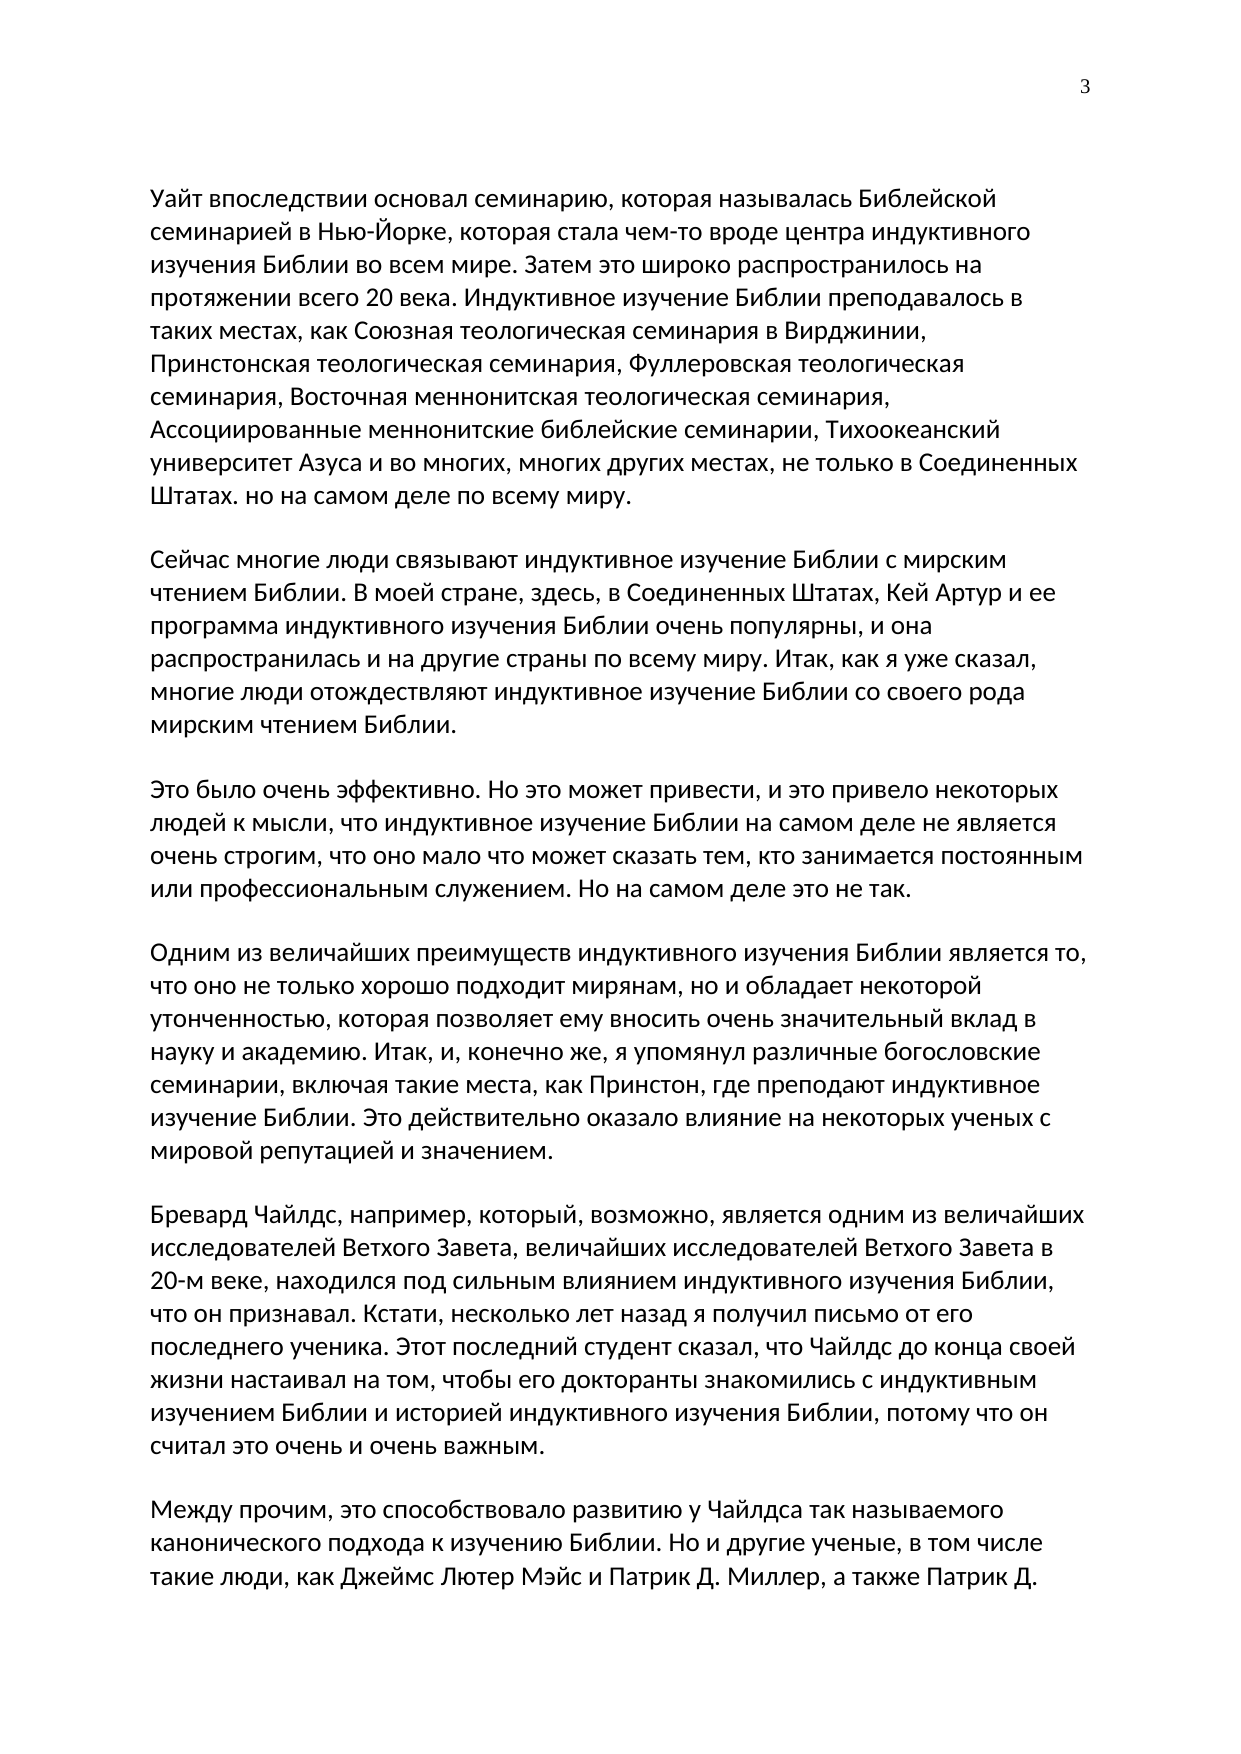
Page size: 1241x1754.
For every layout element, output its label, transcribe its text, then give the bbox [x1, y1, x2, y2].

text Бревард Чайлдс, например, который, возможно, является одним из величайших исследователей Ветхого Завета, величайших исследователей Ветхого Завета в 20-м веке, находился под сильным влиянием индуктивного изучения Библии, что он признавал. Кстати, несколько лет назад я получил письмо от его последнего ученика. Этот последний студент сказал, что Чайлдс до конца своей жизни настаивал на том, чтобы его докторанты знакомились с индуктивным изучением Библии и историей индуктивного изучения Библии, потому что он считал это очень и очень важным. [150, 1197, 1090, 1461]
text Одним из величайших преимуществ индуктивного изучения Библии является то, что оно не только хорошо подходит мирянам, но и обладает некоторой утонченностью, которая позволяет ему вносить очень значительный вклад в науку и академию. Итак, и, конечно же, я упомянул различные богословские семинарии, включая такие места, как Принстон, где преподают индуктивное изучение Библии. Это действительно оказало влияние на некоторых ученых с мировой репутацией и значением. [150, 935, 1090, 1166]
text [150, 1493, 1090, 1592]
text Это было очень эффективно. Но это может привести, и это привело некоторых людей к мысли, что индуктивное изучение Библии на самом деле не является очень строгим, что оно мало что может сказать тем, кто занимается постоянным или профессиональным служением. Но на самом деле это не так. [150, 772, 1090, 904]
text Сейчас многие люди связывают индуктивное изучение Библии с мирским чтением Библии. В моей стране, здесь, в Соединенных Штатах, Кей Артур и ее программа индуктивного изучения Библии очень популярны, и она распространилась и на другие страны по всему миру. Итак, как я уже сказал, многие люди отождествляют индуктивное изучение Библии со своего рода мирским чтением Библии. [150, 542, 1090, 741]
text Уайт впоследствии основал семинарию, которая называлась Библейской семинарией в Нью-Йорке, которая стала чем-то вроде центра индуктивного изучения Библии во всем мире. Затем это широко распространилось на протяжении всего 20 века. Индуктивное изучение Библии преподавалось в таких местах, как Союзная теологическая семинария в Вирджинии, Принстонская теологическая семинария, Фуллеровская теологическая семинария, Восточная меннонитская теологическая семинария, Ассоциированные меннонитские библейские семинарии, Тихоокеанский университет Азуса и во многих, многих других местах, не только в Соединенных Штатах. но на самом деле по всему миру. [150, 181, 1090, 511]
